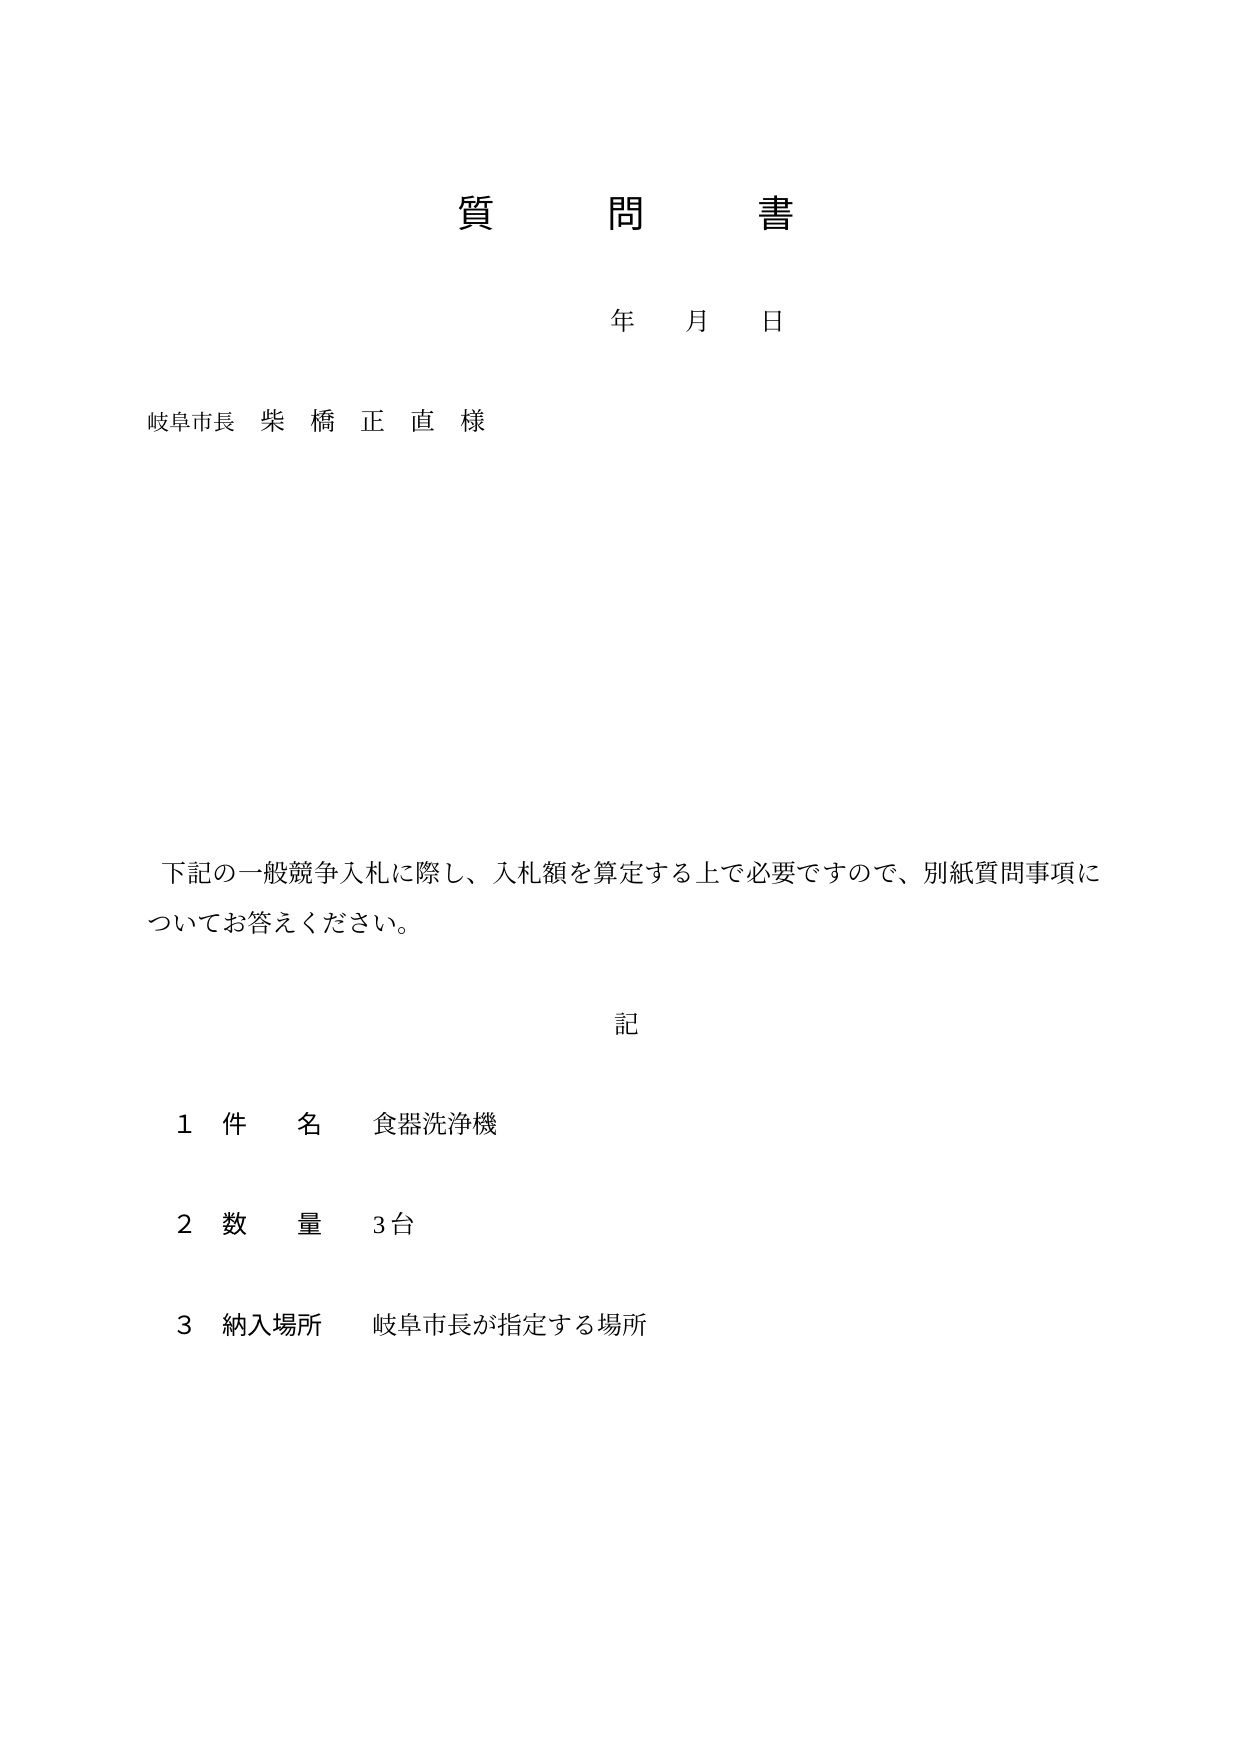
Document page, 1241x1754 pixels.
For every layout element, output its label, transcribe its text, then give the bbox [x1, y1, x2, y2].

text ３ 納入場所 岐阜市長が指定する場所 [148, 1294, 1105, 1344]
text 記 [148, 993, 1105, 1043]
text 下記の一般競争入札に際し、入札額を算定する上で必要ですので、別紙質問事項についてお答えください。 [148, 842, 1105, 943]
text 年 月 日 [148, 290, 1105, 340]
text ２ 数 量 3台 [148, 1194, 1105, 1244]
text 質 問 書 [148, 177, 1105, 240]
text 岐阜市長 柴 橋 正 直 様 [148, 390, 1105, 441]
text １ 件 名 食器洗浄機 [148, 1093, 1105, 1143]
